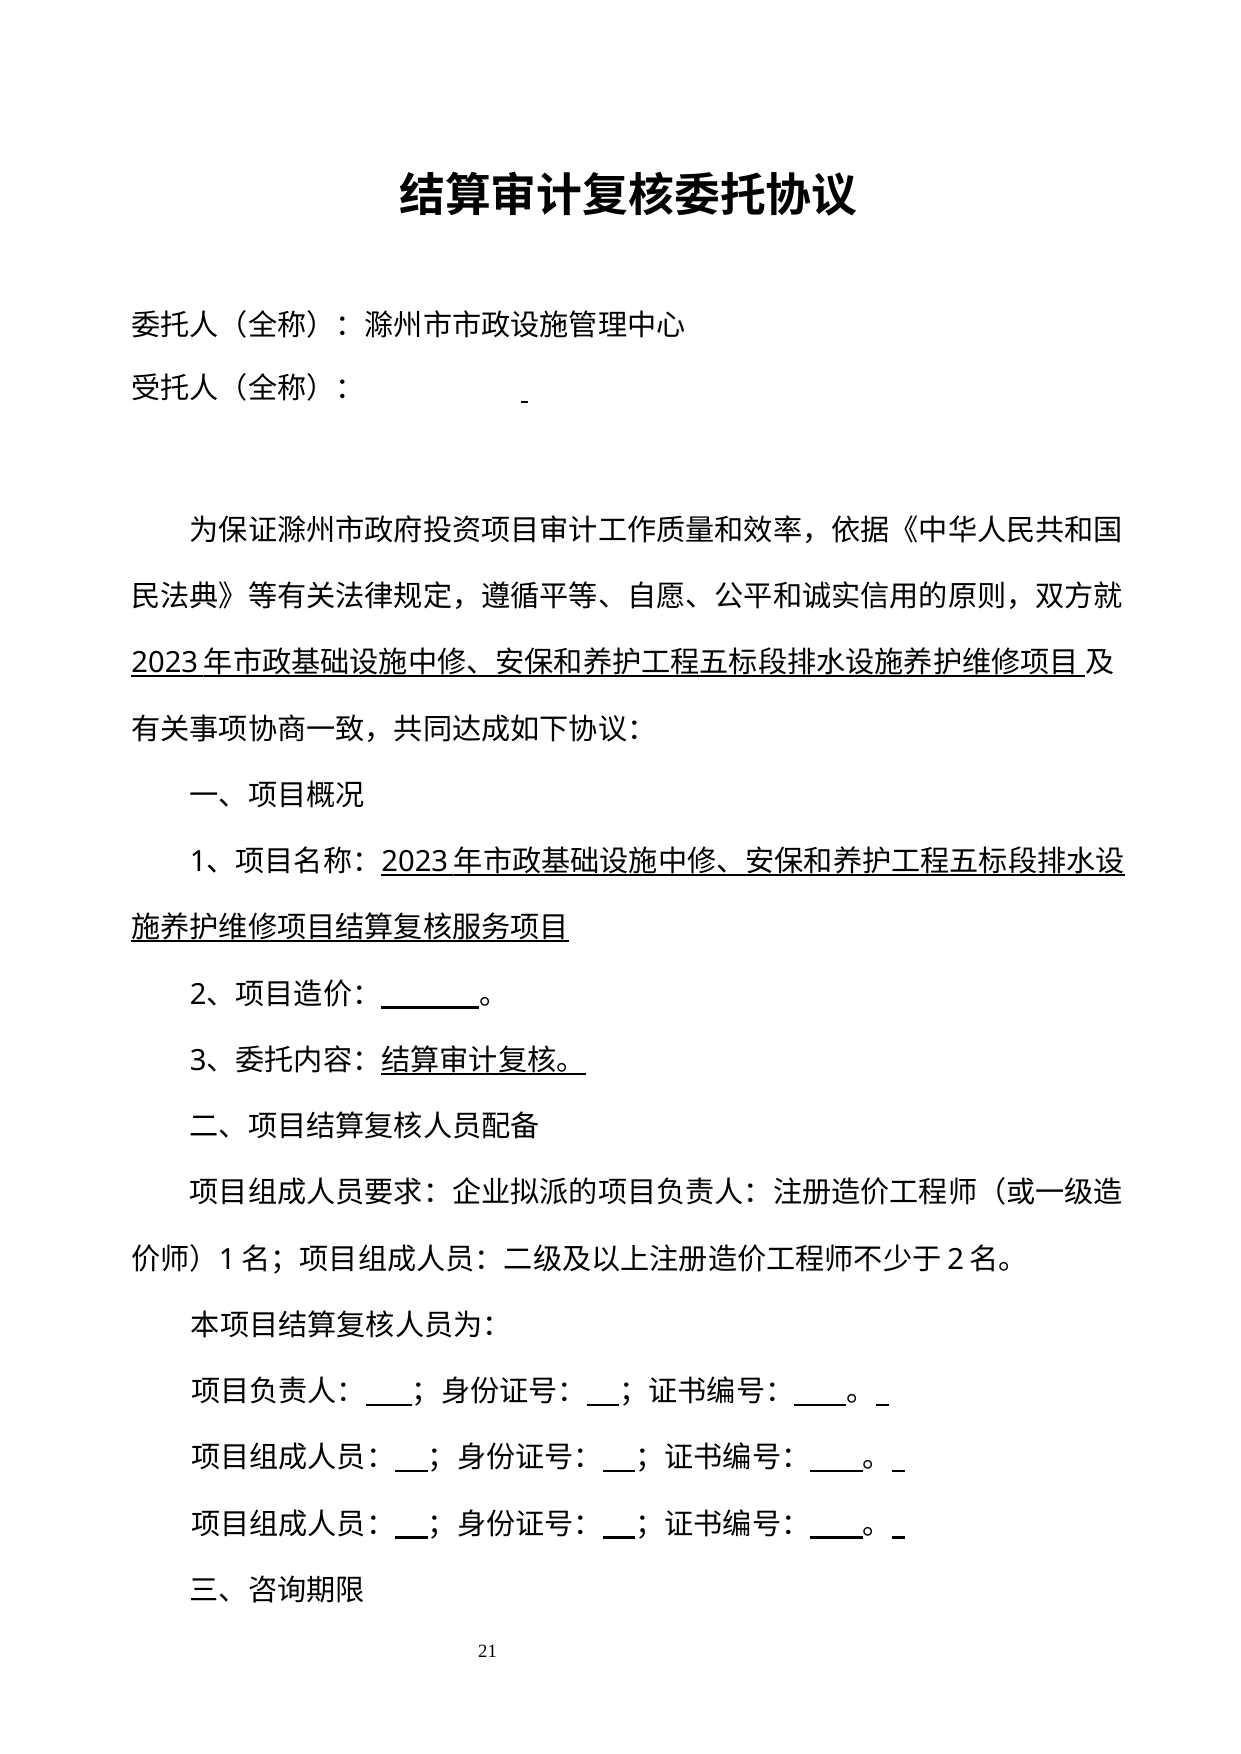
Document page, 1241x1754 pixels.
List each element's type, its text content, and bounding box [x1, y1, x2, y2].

text 1、项目名称：2023年市政基础设施中修、安保和养护工程五标段排水设施养护维修项目结算复核服务项目 [131, 826, 1125, 958]
text 受托人（全称）： [131, 365, 1125, 407]
text 项目组成人员： ；身份证号： ；证书编号： 。 [191, 1422, 1125, 1488]
text 项目负责人： ；身份证号： ；证书编号： 。 [191, 1356, 1125, 1422]
text 3、委托内容：结算审计复核。 [131, 1024, 1125, 1091]
text 一、项目概况 [131, 759, 1125, 826]
text 委托人（全称）：滁州市市政设施管理中心 [131, 301, 1125, 344]
text 二、项目结算复核人员配备 [131, 1091, 1125, 1157]
text 三、咨询期限 [131, 1554, 1125, 1621]
text 为保证滁州市政府投资项目审计工作质量和效率，依据《中华人民共和国民法典》等有关法律规定，遵循平等、自愿、公平和诚实信用的原则，双方就 2023年市政基础设施中修、安保和养护工程五标段排水设施养护维修项目 及有关事项协商一致，共同达成如下协议： [131, 494, 1125, 759]
text 2、项目造价： 。 [131, 958, 1125, 1024]
text 本项目结算复核人员为： [191, 1289, 1125, 1356]
text 项目组成人员要求：企业拟派的项目负责人：注册造价工程师（或一级造价师）1名；项目组成人员：二级及以上注册造价工程师不少于2名。 [131, 1157, 1125, 1289]
subtitle 结算审计复核委托协议 [131, 142, 1125, 242]
text 项目组成人员： ；身份证号： ；证书编号： 。 [191, 1488, 1125, 1554]
